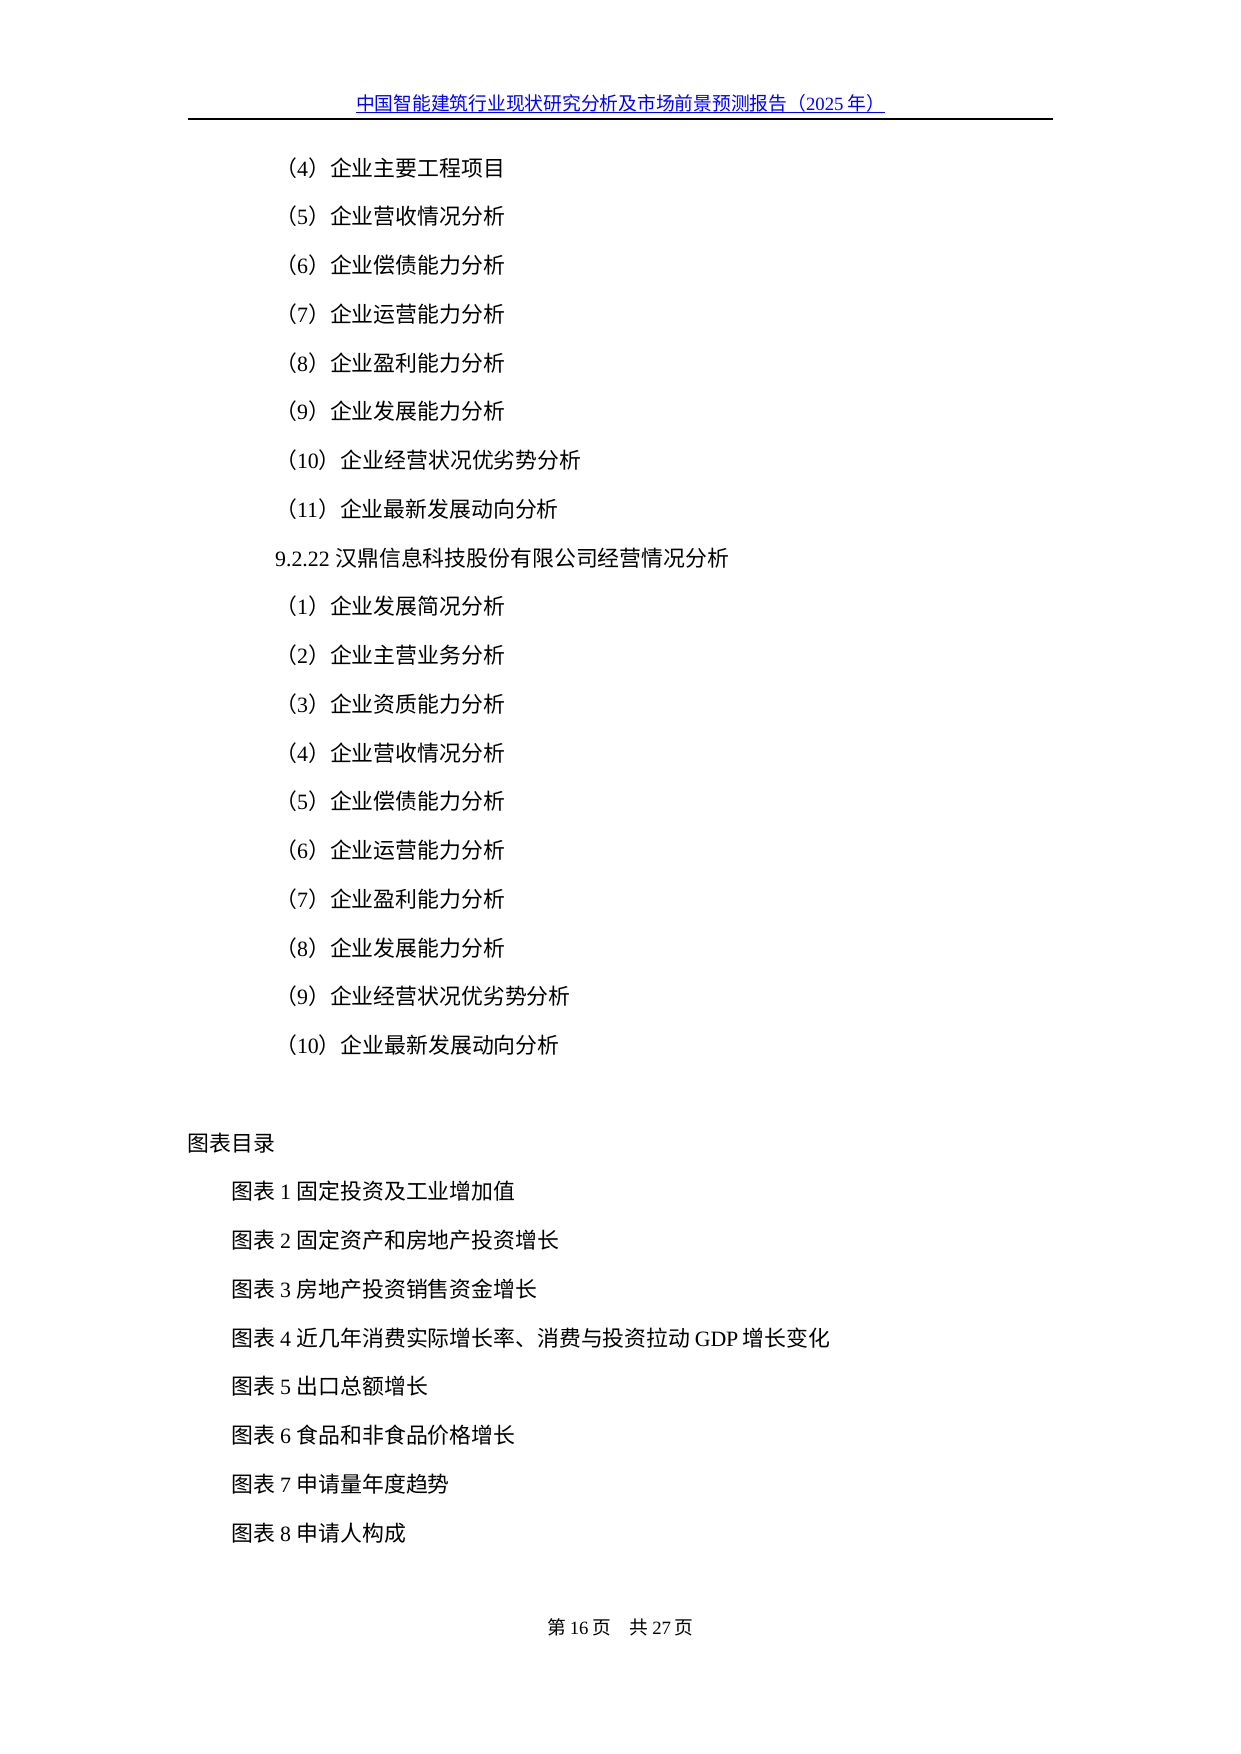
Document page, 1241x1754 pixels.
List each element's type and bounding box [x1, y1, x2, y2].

text [187, 150, 1053, 1548]
